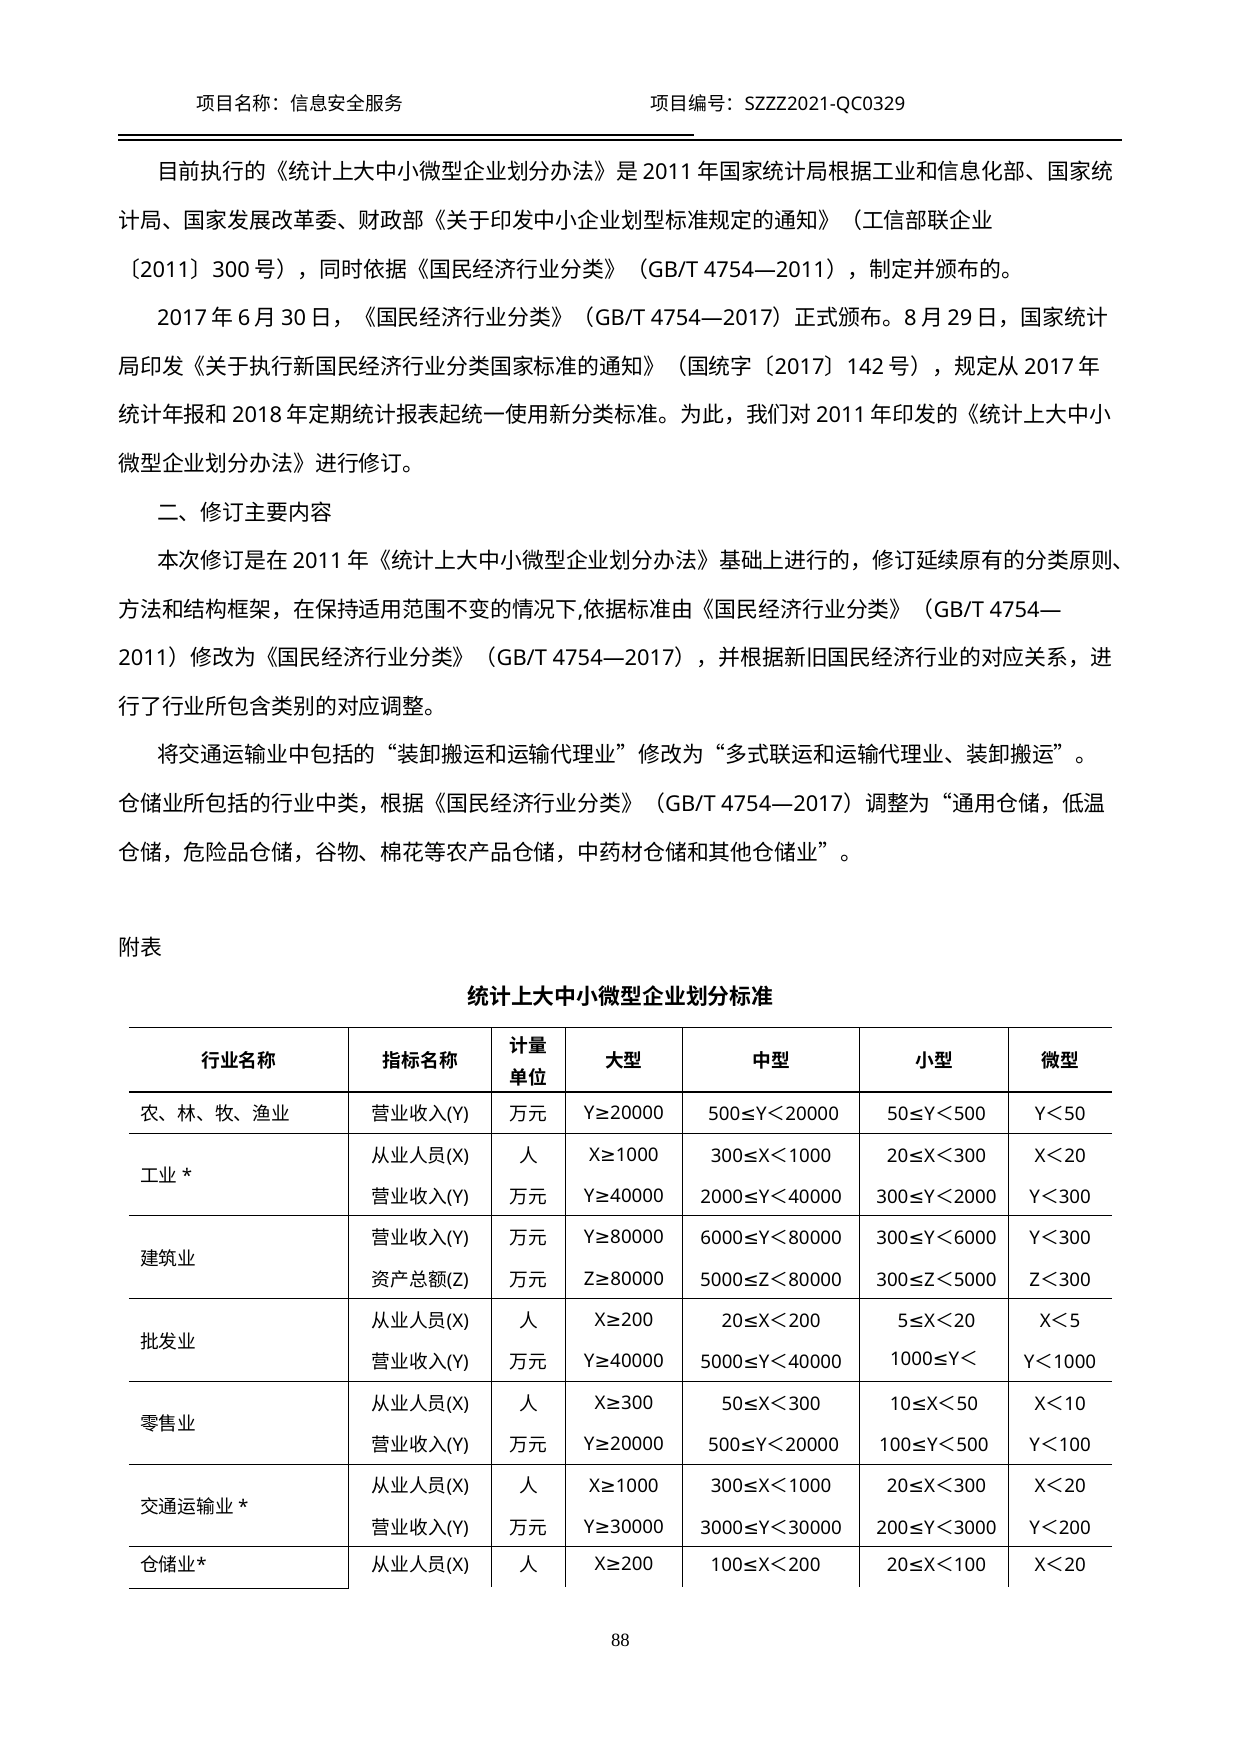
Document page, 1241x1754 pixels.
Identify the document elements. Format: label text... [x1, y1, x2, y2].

table_header 大型 [566, 1028, 682, 1091]
table_cell 万元 [492, 1216, 565, 1257]
table_cell 万元 [492, 1505, 565, 1546]
table_cell X≥200 [565, 1547, 682, 1588]
table_cell X≥1000 [566, 1465, 682, 1505]
table_cell Y≥30000 [566, 1505, 682, 1546]
table_cell 营业收入(Y) [349, 1505, 491, 1546]
table_cell 50≤X＜300 [683, 1382, 859, 1422]
table_cell 营业收入(Y) [349, 1093, 491, 1133]
table_header 行业名称 [129, 1028, 348, 1091]
table_cell 20≤X＜200 [683, 1299, 859, 1339]
table_cell 交通运输业 * [129, 1465, 348, 1546]
table_cell 万元 [492, 1257, 565, 1298]
text 2017年6月30日，《国民经济行业分类》（GB/T 4754—2017）正式颁布。8月29日，国家统计局印发《关于执行新国民经济行业分类国家标准的通知》（国统字〔2017〕142号），规定从2017年统计年报和2018年定期统计报表起统一使用新分类标准。为此，我们对2011年印发的《统计上大中小微型企业划分办法》进行修订。 [118, 299, 1122, 478]
table_cell 5000≤Z＜80000 [683, 1257, 859, 1298]
table_cell 500≤Y＜20000 [683, 1093, 859, 1133]
table_cell 营业收入(Y) [349, 1340, 491, 1381]
table_cell 人 [492, 1465, 565, 1505]
table_cell Y≥40000 [566, 1174, 682, 1215]
table_cell Y≥80000 [566, 1216, 682, 1257]
table_cell 批发业 [129, 1299, 348, 1381]
text 附表 [118, 930, 1122, 962]
table_cell X＜10 [1009, 1382, 1112, 1422]
table_cell Y≥40000 [566, 1340, 682, 1381]
table_cell 营业收入(Y) [349, 1216, 491, 1257]
table_cell Y＜50 [1009, 1093, 1112, 1133]
table_cell Z＜300 [1009, 1257, 1112, 1298]
table_cell 工业 * [129, 1134, 348, 1215]
table_cell Y＜1000 [1009, 1340, 1112, 1381]
table_cell 从业人员(X) [349, 1299, 491, 1339]
table_cell 300≤Z＜5000 [860, 1257, 1008, 1298]
table_cell 20≤X＜100 [860, 1547, 1008, 1588]
text 统计上大中小微型企业划分标准 [118, 978, 1122, 1011]
table_cell 20≤X＜300 [860, 1134, 1008, 1174]
table_cell 6000≤Y＜80000 [683, 1216, 859, 1257]
table_cell X＜20 [1009, 1465, 1112, 1505]
table_cell 营业收入(Y) [349, 1174, 491, 1215]
table_cell 5≤X＜20 [860, 1299, 1008, 1339]
table_header 小型 [860, 1028, 1008, 1091]
text 二、修订主要内容 [118, 494, 1122, 527]
table_cell 资产总额(Z) [349, 1257, 491, 1298]
table_cell 3000≤Y＜30000 [683, 1505, 859, 1546]
table_cell X＜20 [1009, 1134, 1112, 1174]
table_cell Z≥80000 [566, 1257, 682, 1298]
table_cell 人 [492, 1382, 565, 1422]
table_cell Y＜300 [1009, 1216, 1112, 1257]
table_cell 300≤Y＜2000 [860, 1174, 1008, 1215]
text 目前执行的《统计上大中小微型企业划分办法》是2011年国家统计局根据工业和信息化部、国家统计局、国家发展改革委、财政部《关于印发中小企业划型标准规定的通知》（工信部联企业〔2011〕300号），同时依据《国民经济行业分类》（GB/T 4754—2011），制定并颁布的。 [118, 154, 1122, 284]
table_cell 万元 [492, 1340, 565, 1381]
table_cell 从业人员(X) [349, 1134, 491, 1174]
table_cell X≥1000 [566, 1134, 682, 1174]
table_cell Y≥20000 [566, 1093, 682, 1133]
table_cell 500≤Y＜20000 [683, 1422, 859, 1463]
table_cell 300≤X＜1000 [683, 1134, 859, 1174]
table_cell X＜20 [1008, 1547, 1112, 1588]
table_cell Y＜100 [1009, 1422, 1112, 1463]
table_cell 零售业 [129, 1382, 348, 1463]
text 仓储业所包括的行业中类，根据《国民经济行业分类》（GB/T 4754—2017）调整为“通用仓储，低温仓储，危险品仓储，谷物、棉花等农产品仓储，中药材仓储和其他仓储业”。 [118, 785, 1122, 867]
table_cell 人 [492, 1134, 565, 1174]
table_header 指标名称 [349, 1028, 491, 1091]
text 将交通运输业中包括的“装卸搬运和运输代理业”修改为“多式联运和运输代理业、装卸搬运”。 [118, 737, 1122, 769]
table_cell 仓储业* [129, 1547, 348, 1588]
table_cell 农、林、牧、渔业 [129, 1093, 348, 1133]
table_cell 从业人员(X) [349, 1382, 491, 1422]
table_cell 5000≤Y＜40000 [683, 1340, 859, 1381]
text 本次修订是在2011年《统计上大中小微型企业划分办法》基础上进行的，修订延续原有的分类原则、方法和结构框架，在保持适用范围不变的情况下,依据标准由《国民经济行业分类》（GB/T 4754—2011）修改为《国民经济行业分类》（GB/T 4754—2017），并根据新旧国民经济行业的对应关系，进行了行业所包含类别的对应调整。 [118, 542, 1122, 721]
table_cell 100≤Y＜500 [860, 1422, 1008, 1463]
table_cell Y＜300 [1009, 1174, 1112, 1215]
table_cell 200≤Y＜3000 [860, 1505, 1008, 1546]
table_cell 万元 [492, 1093, 565, 1133]
table_cell 100≤X＜200 [682, 1547, 859, 1588]
table_cell 从业人员(X) [349, 1547, 491, 1588]
table_cell 万元 [492, 1422, 565, 1463]
table_cell 1000≤Y＜5000 [860, 1340, 1008, 1381]
table_header 中型 [683, 1028, 859, 1091]
table_cell 万元 [492, 1174, 565, 1215]
table_cell X≥300 [566, 1382, 682, 1422]
table_cell X≥200 [566, 1299, 682, 1339]
table_cell Y≥20000 [566, 1422, 682, 1463]
table_cell 从业人员(X) [349, 1465, 491, 1505]
table_cell 建筑业 [129, 1216, 348, 1298]
table_cell 300≤Y＜6000 [860, 1216, 1008, 1257]
table_cell 人 [492, 1299, 565, 1339]
table_cell 50≤Y＜500 [860, 1093, 1008, 1133]
table_cell 300≤X＜1000 [683, 1465, 859, 1505]
table_header 微型 [1009, 1028, 1112, 1091]
table_cell 营业收入(Y) [349, 1422, 491, 1463]
table_cell 20≤X＜300 [860, 1465, 1008, 1505]
table_cell Y＜200 [1009, 1505, 1112, 1546]
table_cell 人 [491, 1547, 565, 1588]
table_cell 10≤X＜50 [860, 1382, 1008, 1422]
table_cell 2000≤Y＜40000 [683, 1174, 859, 1215]
table_header 计量 单位 [492, 1028, 565, 1091]
table_cell X＜5 [1009, 1299, 1112, 1339]
